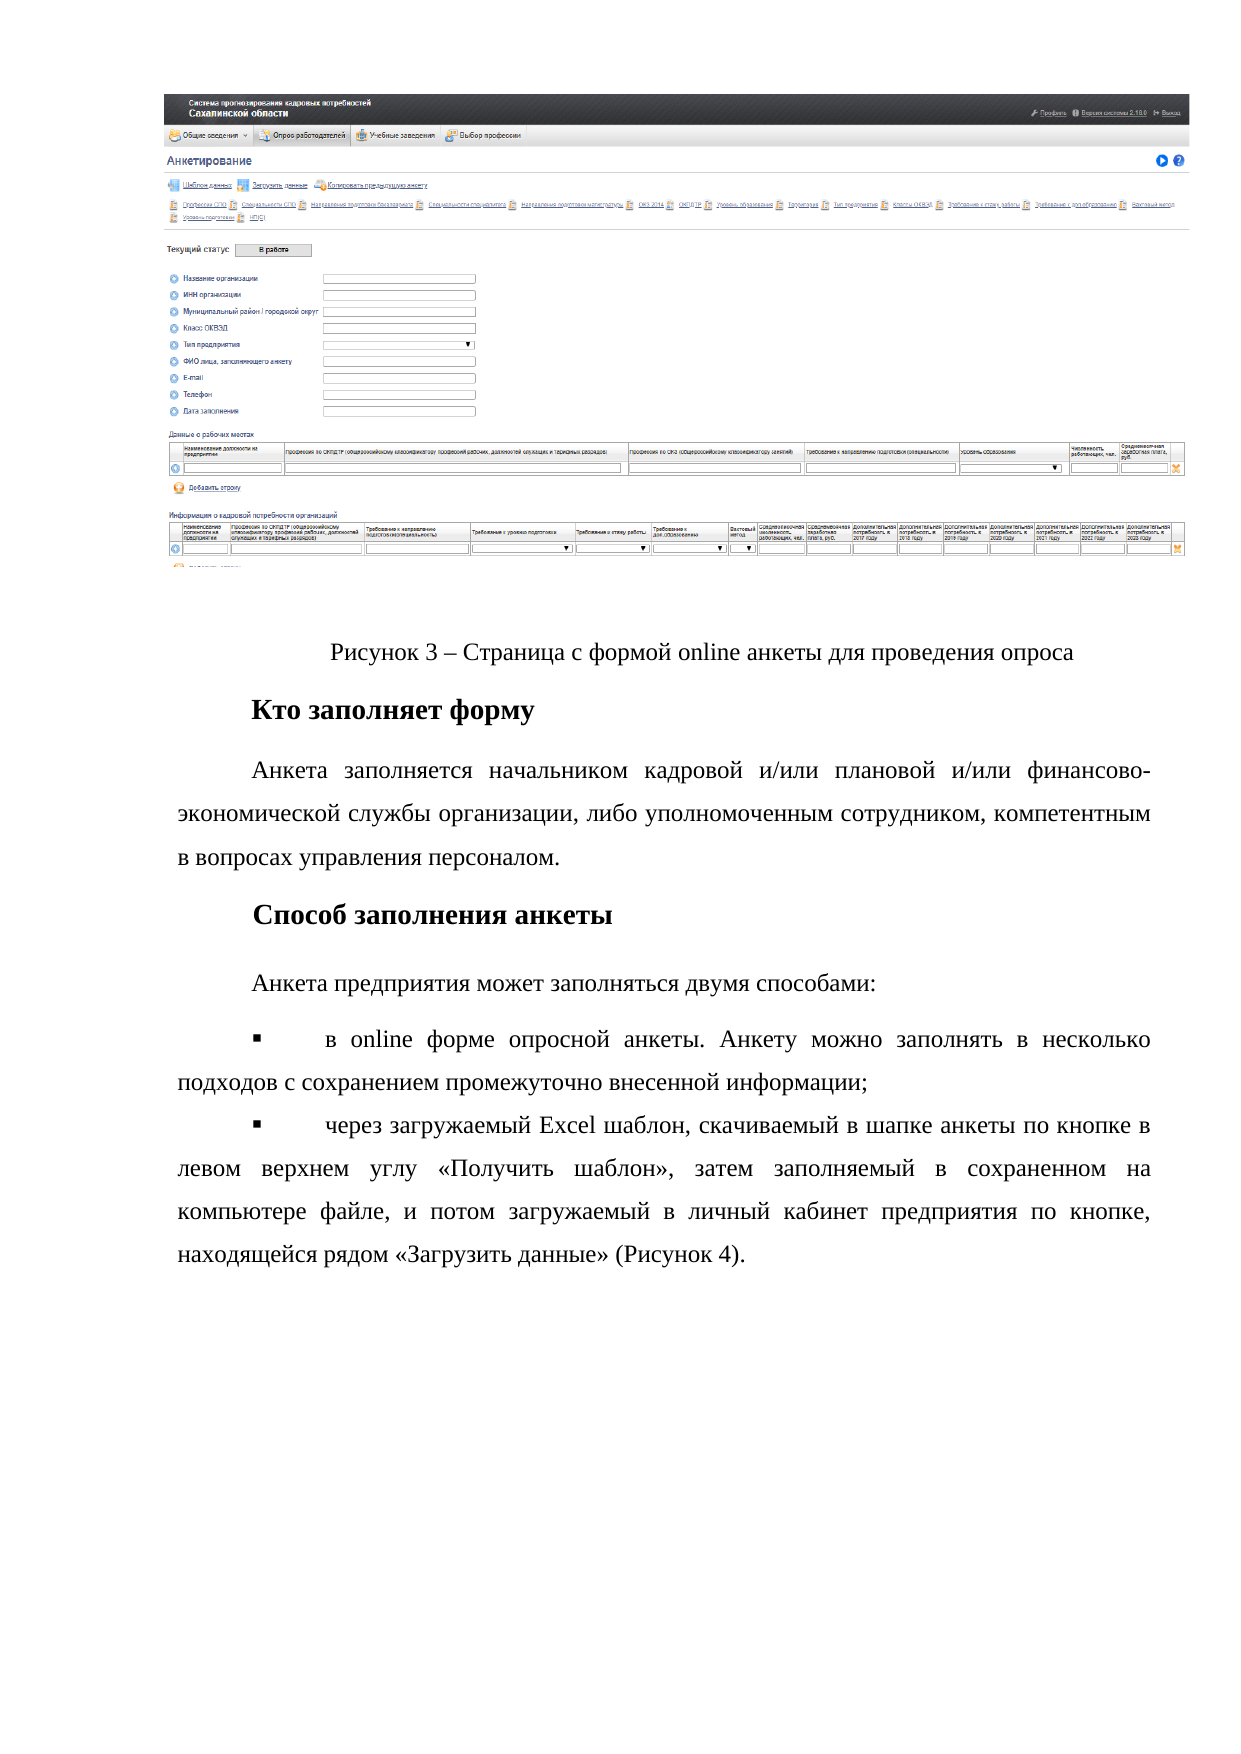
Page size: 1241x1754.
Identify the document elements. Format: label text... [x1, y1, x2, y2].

text Анкета заполняется начальником кадровой и/или плановой и/или финансово-экономической службы организации, либо уполномоченным сотрудником, компетентным в вопросах управления персоналом. [177, 755, 1152, 870]
list через загружаемый Excel шаблон, скачиваемый в шапке анкеты по кнопке в левом верхнем углу «Получить шаблон», затем заполняемый в сохраненном на компьютере файле, и потом загружаемый в личный кабинет предприятия по кнопке, находящейся рядом «Загрузить данные» (Рисунок 4). [177, 1110, 1152, 1268]
picture [164, 94, 1190, 567]
text Кто заполняет форму [177, 692, 1152, 726]
list Способ заполнения анкеты [252, 897, 1152, 931]
text Рисунок 3 – Страница с формой online анкеты для проведения опроса [177, 637, 1152, 666]
text Анкета предприятия может заполняться двумя способами: [177, 968, 1152, 997]
list в online форме опросной анкеты. Анкету можно заполнять в несколько подходов с сохранением промежуточно внесенной информации; [177, 1024, 1152, 1096]
